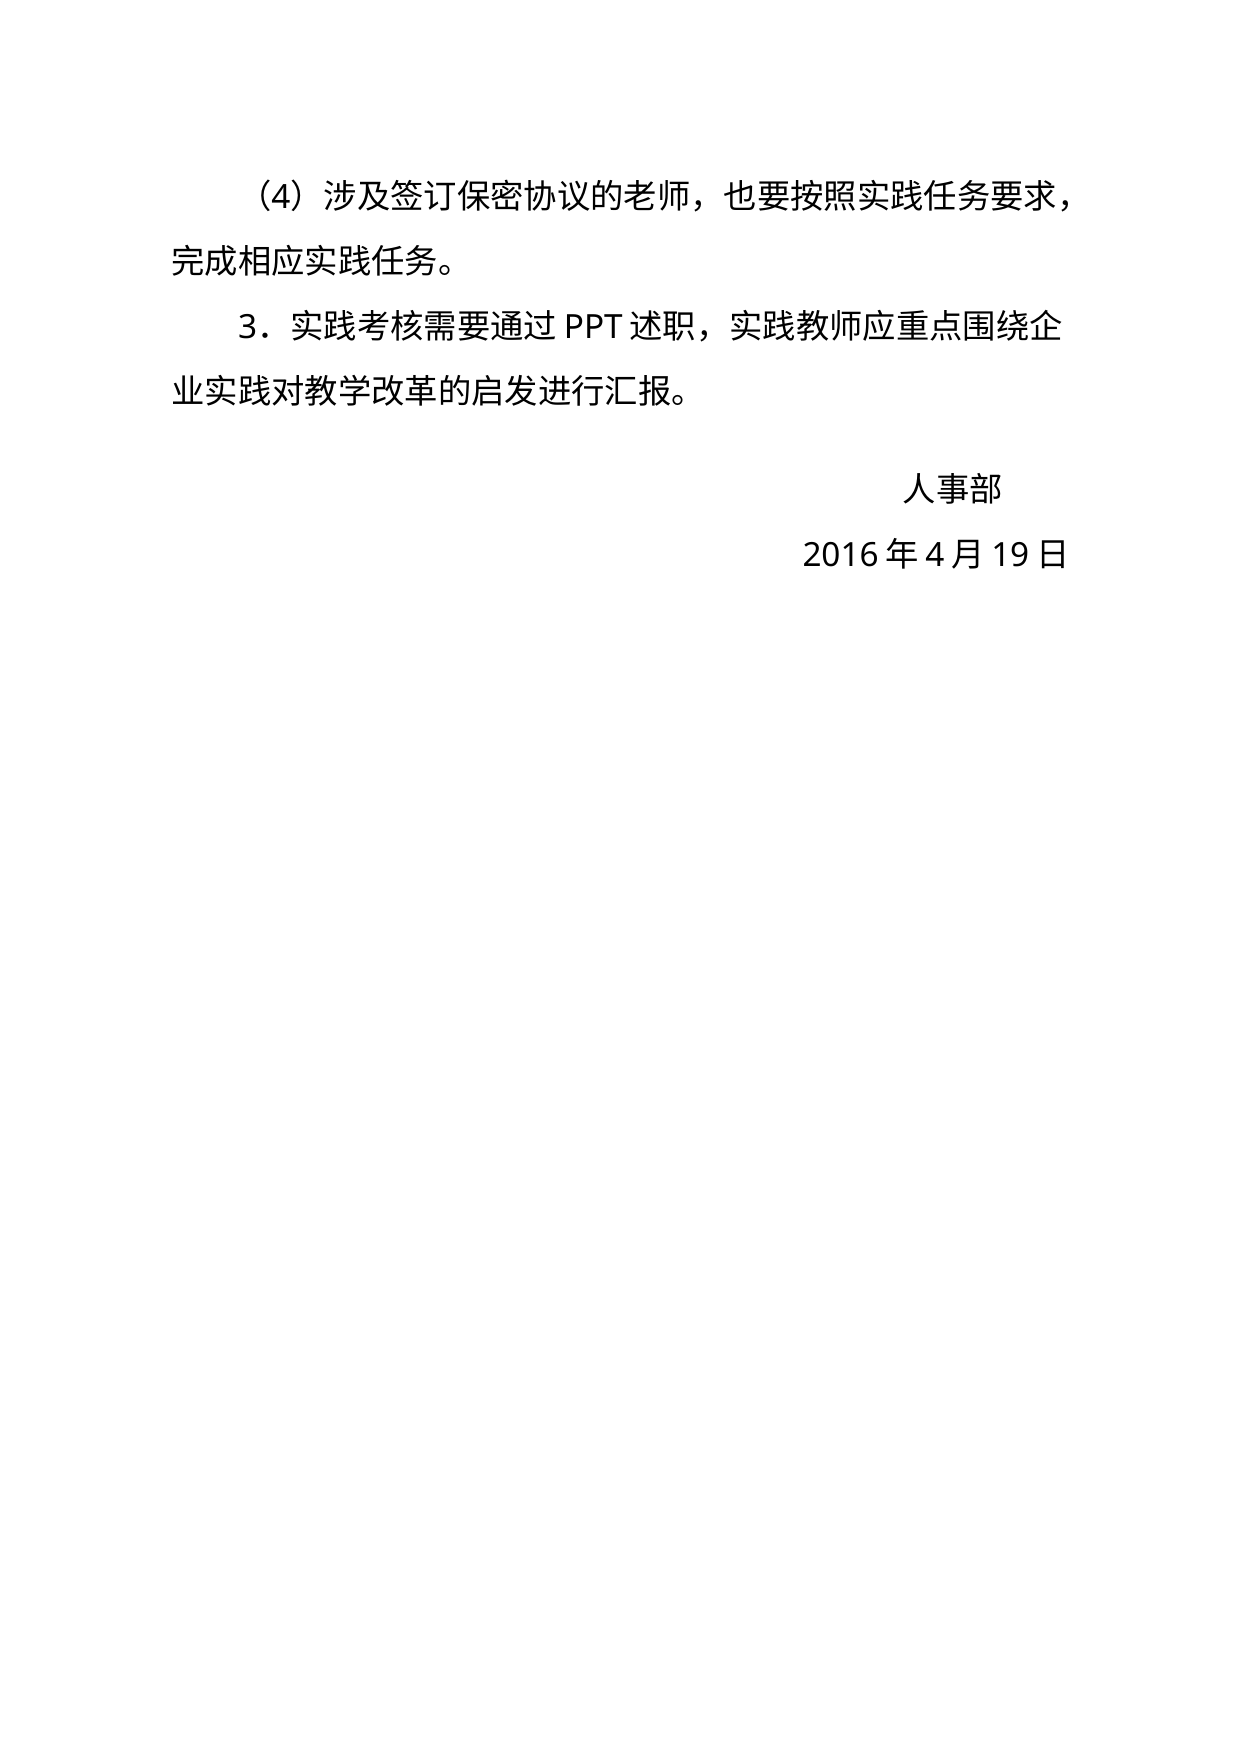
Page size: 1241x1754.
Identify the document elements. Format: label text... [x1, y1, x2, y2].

text 3．实践考核需要通过PPT述职，实践教师应重点围绕企业实践对教学改革的启发进行汇报。 [171, 292, 1069, 422]
text 2016年4月19日 [171, 519, 1069, 584]
text （4）涉及签订保密协议的老师，也要按照实践任务要求，完成相应实践任务。 [171, 162, 1069, 292]
text 人事部 [171, 454, 1002, 519]
